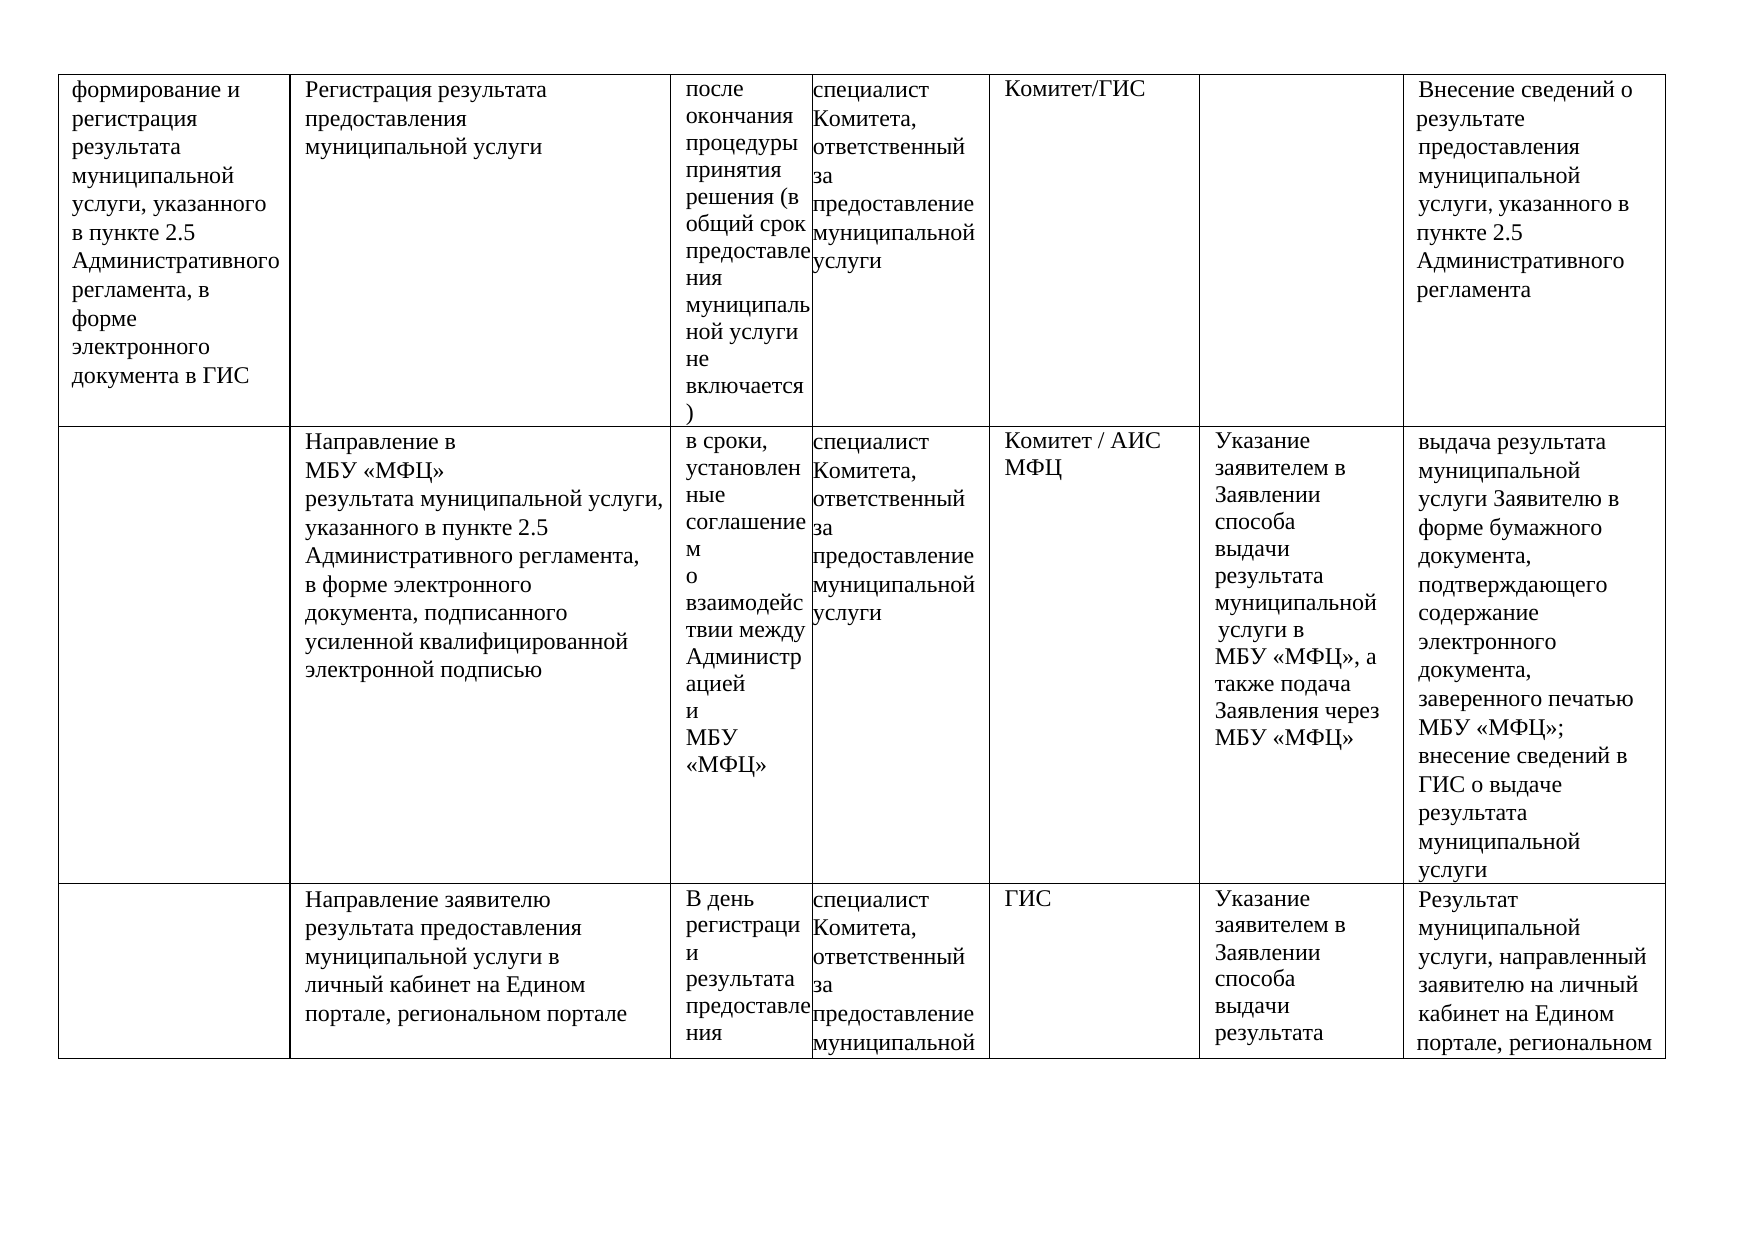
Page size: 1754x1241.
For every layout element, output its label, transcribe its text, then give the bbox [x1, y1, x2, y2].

table_cell [59, 884, 289, 1058]
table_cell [1404, 884, 1665, 1058]
table_cell формирование и регистрация результата муниципальной услуги, указанного в пункте 2.5 Административного регламента, в форме электронного документа в ГИС [59, 75, 289, 426]
table_cell специалист Комитета, ответственный за предоставление муниципальной услуги [813, 427, 989, 883]
table_cell после окончания процедуры принятия решения (в общий срок предоставления муниципаль ной услуги не включается) [671, 75, 812, 426]
table_cell Направление в МБУ «МФЦ» результата муниципальной услуги, указанного в пункте 2.5 Административного регламента, в форме электронного документа, подписанного усиленной квалифицированной электронной подписью [291, 427, 670, 883]
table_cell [1200, 884, 1403, 1058]
table_cell [1200, 75, 1403, 426]
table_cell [813, 884, 989, 1058]
table_cell [59, 427, 289, 883]
table_cell выдача результата муниципальной услуги Заявителю в форме бумажного документа, подтверждающего содержание электронного документа, заверенного печатью МБУ «МФЦ»; внесение сведений в ГИС о выдаче результата муниципальной услуги [1404, 427, 1665, 883]
table_cell ГИС [990, 884, 1199, 1058]
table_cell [291, 884, 670, 1058]
table_cell Внесение сведений о результате предоставления муниципальной услуги, указанного в пункте 2.5 Административного регламента [1404, 75, 1665, 426]
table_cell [671, 884, 812, 1058]
table_cell Комитет/ГИС [990, 75, 1199, 426]
table_cell Регистрация результата предоставления муниципальной услуги [291, 75, 670, 426]
table_cell в сроки, установленные соглашением о взаимодействии между Администрацией и МБУ «МФЦ» [671, 427, 812, 883]
table_cell Указание заявителем в Заявлении способа выдачи результата муниципальной услуги в МБУ «МФЦ», а также подача Заявления через МБУ «МФЦ» [1200, 427, 1403, 883]
table_cell Комитет / АИС МФЦ [990, 427, 1199, 883]
table_cell специалист Комитета, ответственный за предоставление муниципальной услуги [813, 75, 989, 426]
